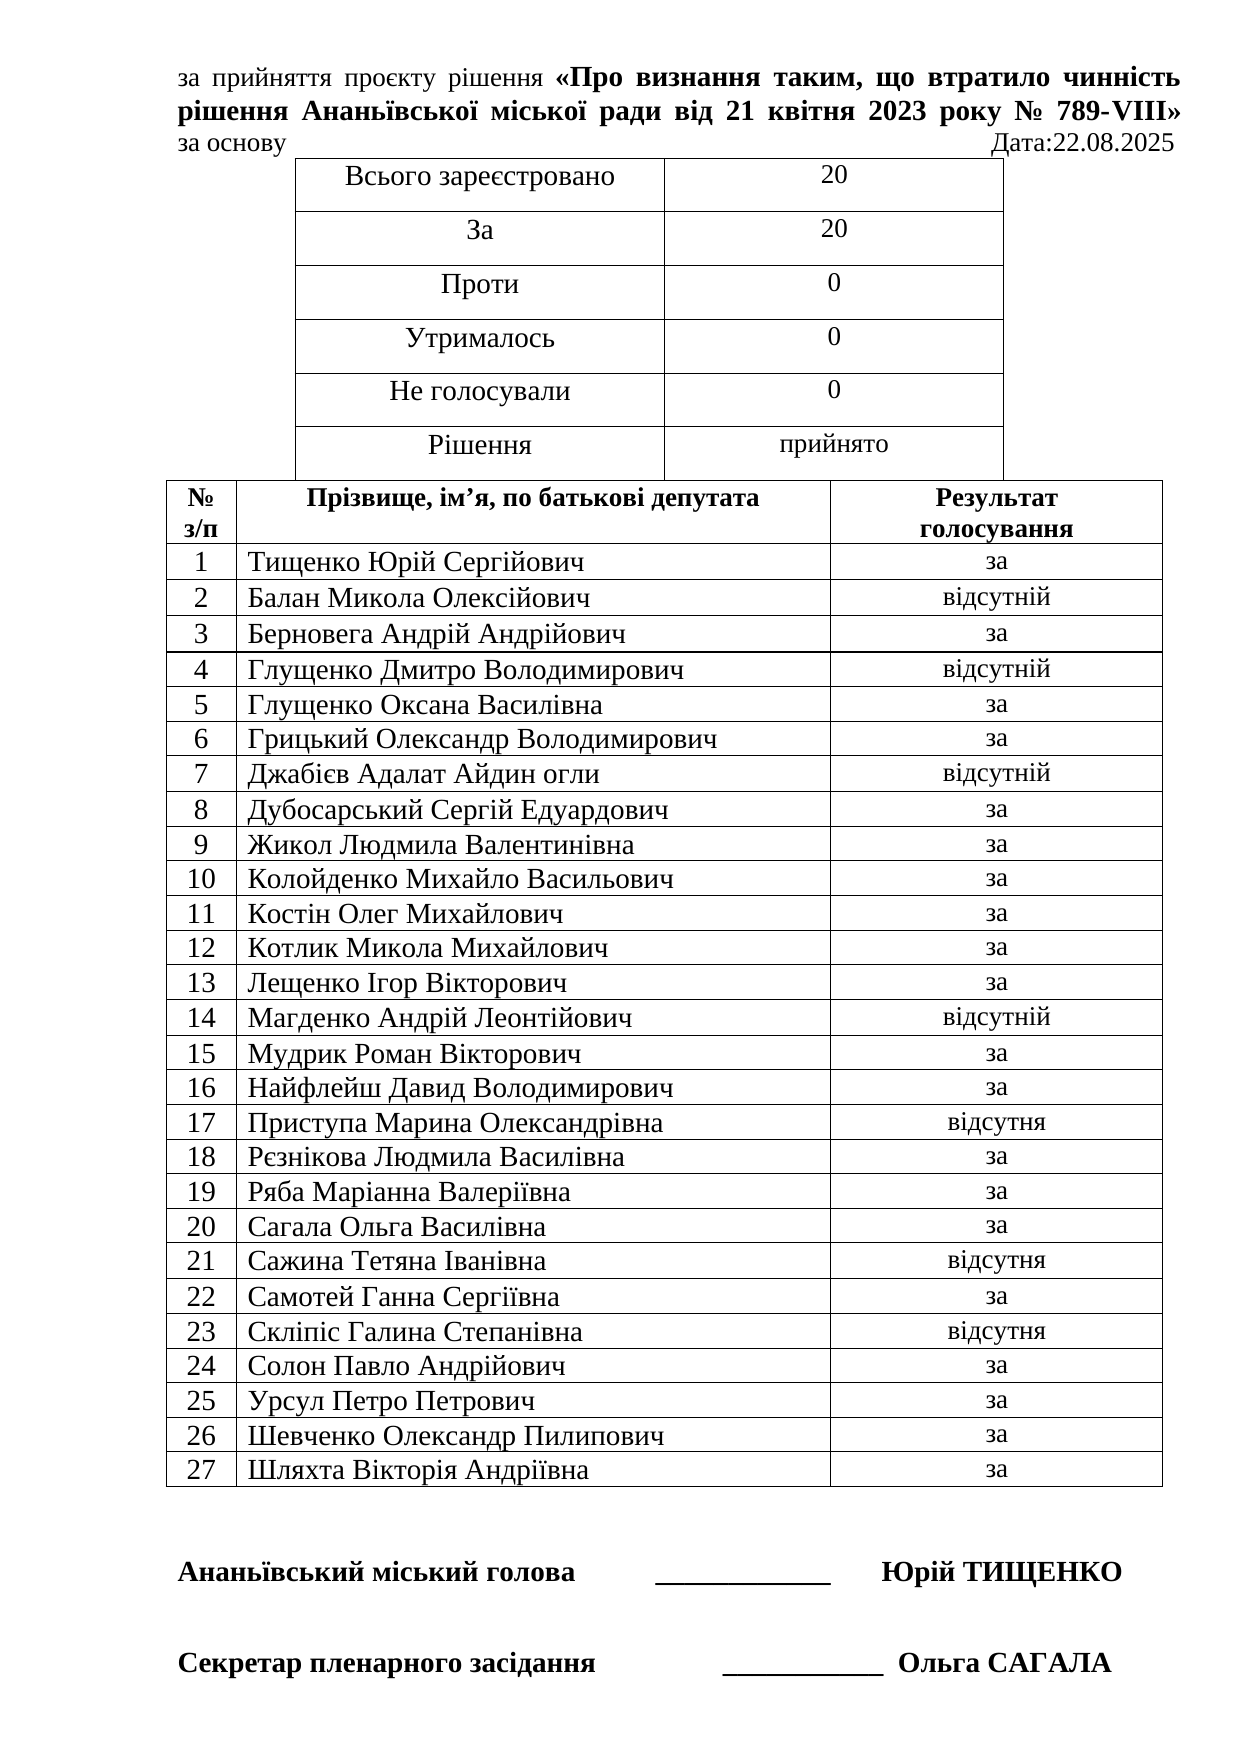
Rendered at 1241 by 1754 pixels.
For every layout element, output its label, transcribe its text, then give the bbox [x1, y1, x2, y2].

table_cell Балан Микола Олексійович [237, 580, 830, 615]
table_cell відсутній [831, 653, 1162, 686]
table_cell Прізвище, ім’я, по батькові депутата [237, 481, 830, 543]
table_cell 0 [665, 320, 1003, 372]
table_cell за [831, 792, 1162, 826]
table_cell за [831, 616, 1162, 651]
table_cell 25 [167, 1383, 236, 1417]
table_cell відсутня [831, 1105, 1162, 1138]
table_cell за [831, 1452, 1162, 1486]
table_cell Магденко Андрій Леонтійович [237, 1000, 830, 1035]
text за прийняття проєкту рішення «Про визнання таким, що втратило чинність рішення Ананьївської міської ради від 21 квітня 2023 року № 789-VIII» за основу Дата:22.08.2025 [177, 59, 1181, 157]
table_cell за [831, 1279, 1162, 1313]
table_cell 26 [167, 1418, 236, 1451]
table_cell Шевченко Олександр Пилипович [237, 1418, 830, 1451]
text Секретар пленарного засідання ___________ Ольга САГАЛА [177, 1645, 1181, 1678]
table_cell відсутній [831, 756, 1162, 791]
table_cell Джабієв Адалат Айдин огли [237, 756, 830, 791]
table_cell 5 [167, 687, 236, 721]
table_cell 19 [167, 1174, 236, 1208]
table_cell прийнято [665, 427, 1003, 480]
table_cell Дубосарський Сергій Едуардович [237, 792, 830, 826]
table_cell відсутній [831, 580, 1162, 615]
table_cell відсутня [831, 1314, 1162, 1347]
table_cell Скліпіс Галина Степанівна [237, 1314, 830, 1347]
table_cell 17 [167, 1105, 236, 1138]
table_cell 0 [665, 266, 1003, 319]
table_cell 3 [167, 616, 236, 651]
table_cell 15 [167, 1036, 236, 1069]
table_cell Не голосували [296, 374, 664, 426]
table_cell за [831, 1349, 1162, 1382]
table_cell 22 [167, 1279, 236, 1313]
table_cell 12 [167, 931, 236, 964]
table_cell за [831, 687, 1162, 721]
table_cell відсутній [831, 1000, 1162, 1035]
table_cell 2 [167, 580, 236, 615]
table_cell за [831, 1070, 1162, 1104]
table_cell за [831, 1140, 1162, 1173]
table_cell № з/п [167, 481, 236, 543]
table_cell 8 [167, 792, 236, 826]
table_cell Сажина Тетяна Іванівна [237, 1243, 830, 1278]
table_cell Лещенко Ігор Вікторович [237, 965, 830, 999]
table_cell 7 [167, 756, 236, 791]
table_cell за [831, 1174, 1162, 1208]
table_cell за [831, 1418, 1162, 1451]
table_cell 27 [167, 1452, 236, 1486]
table_cell Колойденко Михайло Васильович [237, 861, 830, 895]
table_cell за [831, 722, 1162, 755]
table_cell за [831, 1383, 1162, 1417]
table_cell Проти [296, 266, 664, 319]
table_cell Грицький Олександр Володимирович [237, 722, 830, 755]
table_cell 11 [167, 896, 236, 929]
table_cell Найфлейш Давид Володимирович [237, 1070, 830, 1104]
table_cell за [831, 1209, 1162, 1242]
table_cell Рєзнікова Людмила Василівна [237, 1140, 830, 1173]
table_cell За [296, 212, 664, 265]
table_cell за [831, 965, 1162, 999]
table_cell 18 [167, 1140, 236, 1173]
table_cell Котлик Микола Михайлович [237, 931, 830, 964]
table_header Всього зареєстровано [296, 159, 664, 211]
table_cell відсутня [831, 1243, 1162, 1278]
table_cell 0 [665, 374, 1003, 426]
table_cell 6 [167, 722, 236, 755]
table_header 20 [665, 159, 1003, 211]
table_cell Мудрик Роман Вікторович [237, 1036, 830, 1069]
table_cell 1 [167, 544, 236, 579]
table_cell Самотей Ганна Сергіївна [237, 1279, 830, 1313]
table_cell за [831, 896, 1162, 929]
table_cell 9 [167, 827, 236, 860]
table_cell 10 [167, 861, 236, 895]
table_cell Урсул Петро Петрович [237, 1383, 830, 1417]
table_cell за [831, 827, 1162, 860]
text Ананьївський міський голова ____________ Юрій ТИЩЕНКО [177, 1554, 1181, 1587]
table_cell 16 [167, 1070, 236, 1104]
table_cell Сагала Ольга Василівна [237, 1209, 830, 1242]
table_cell 21 [167, 1243, 236, 1278]
table_cell 24 [167, 1349, 236, 1382]
table_cell за [831, 544, 1162, 579]
table_cell 23 [167, 1314, 236, 1347]
table_cell 4 [167, 653, 236, 686]
table_cell Жикол Людмила Валентинівна [237, 827, 830, 860]
table_cell за [831, 861, 1162, 895]
table_cell 14 [167, 1000, 236, 1035]
table_cell 20 [167, 1209, 236, 1242]
table_cell Результат голосування [831, 481, 1162, 543]
table_cell за [831, 931, 1162, 964]
table_cell Солон Павло Андрійович [237, 1349, 830, 1382]
table_cell Приступа Марина Олександрівна [237, 1105, 830, 1138]
table_cell 20 [665, 212, 1003, 265]
table_cell Ряба Маріанна Валеріївна [237, 1174, 830, 1208]
table_cell 13 [167, 965, 236, 999]
table_cell Утрималось [296, 320, 664, 372]
table_cell за [831, 1036, 1162, 1069]
table_cell Берновега Андрій Андрійович [237, 616, 830, 651]
table_cell Рішення [296, 427, 664, 480]
table_cell Глущенко Дмитро Володимирович [237, 653, 830, 686]
table_cell Костін Олег Михайлович [237, 896, 830, 929]
table_cell Тищенко Юрій Сергійович [237, 544, 830, 579]
table_cell Глущенко Оксана Василівна [237, 687, 830, 721]
table_cell Шляхта Вікторія Андріївна [237, 1452, 830, 1486]
